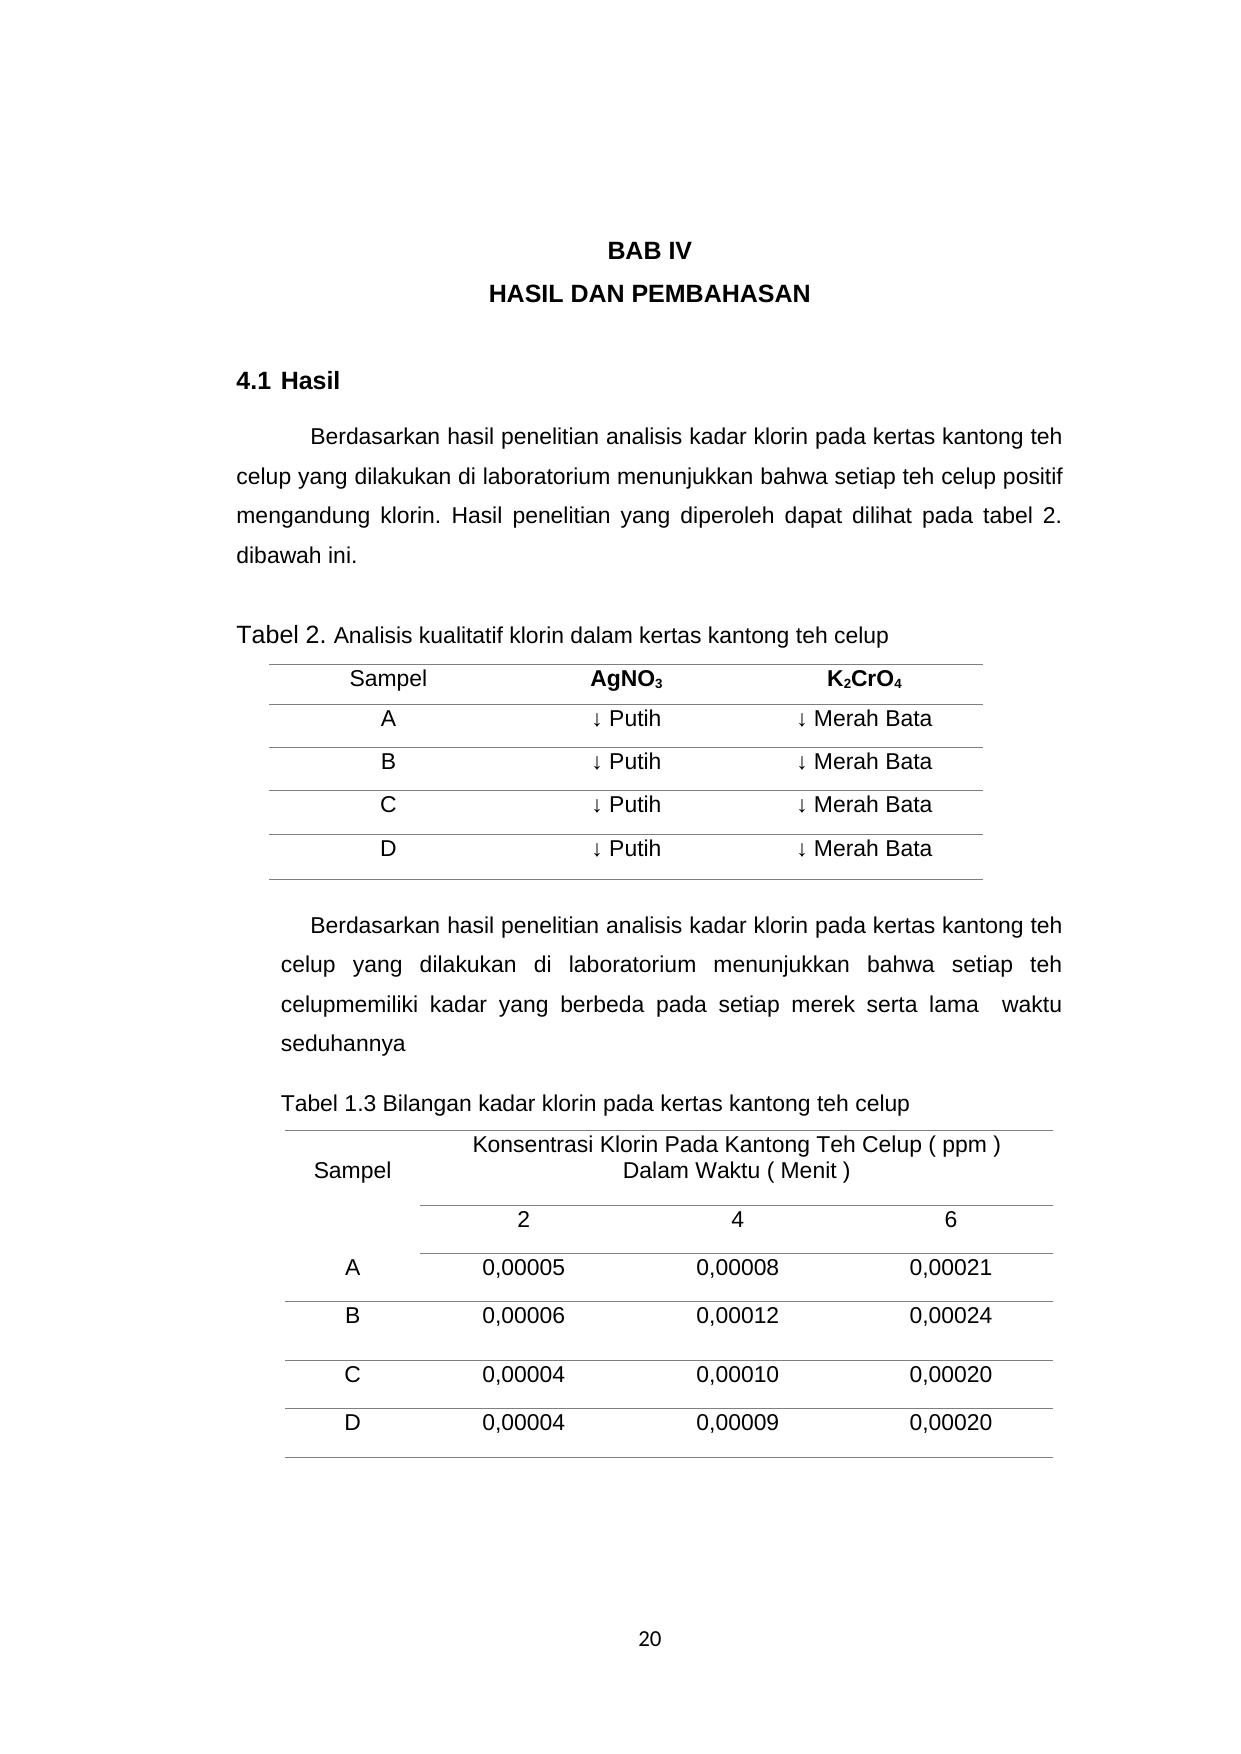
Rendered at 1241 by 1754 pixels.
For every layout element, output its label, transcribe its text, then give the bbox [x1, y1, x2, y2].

text Tabel 1.3 Bilangan kadar klorin pada kertas kantong teh celup [281, 1090, 1063, 1117]
text Tabel 2. Analisis kualitatif klorin dalam kertas kantong teh celup [236, 621, 1063, 649]
table_cell A [285, 1253, 420, 1301]
text HASIL DAN PEMBAHASAN [236, 279, 1063, 308]
table_cell ↓ Merah Bata [745, 705, 983, 747]
table_cell ↓ Putih [507, 705, 745, 747]
list Hasil [236, 366, 1063, 394]
table_cell ↓ Putih [507, 835, 745, 879]
table_cell C [269, 791, 507, 834]
table_cell 0,00021 [848, 1254, 1053, 1301]
table_cell A [269, 705, 507, 747]
table_cell 6 [848, 1206, 1053, 1253]
table_cell 0,00010 [627, 1361, 848, 1408]
table_header Sampel [285, 1131, 420, 1253]
table_header K2CrO4 [745, 665, 983, 704]
list Berdasarkan hasil penelitian analisis kadar klorin pada kertas kantong teh celup yang dilakukan di laboratorium menunjukkan bahwa setiap teh celupmemiliki kadar yang berbeda pada setiap merek serta lama waktu seduhannya [281, 912, 1063, 1056]
table_cell 0,00020 [848, 1409, 1053, 1457]
table_cell ↓ Putih [507, 748, 745, 790]
table_cell C [285, 1361, 420, 1408]
table_cell 0,00004 [420, 1409, 627, 1457]
table_cell B [269, 748, 507, 790]
table_cell D [269, 835, 507, 879]
table_cell ↓ Merah Bata [745, 791, 983, 834]
table_cell 2 [420, 1206, 627, 1253]
table_cell 4 [627, 1206, 848, 1253]
table_header Konsentrasi Klorin Pada Kantong Teh Celup ( ppm ) Dalam Waktu ( Menit ) [420, 1131, 1053, 1204]
table_cell D [285, 1409, 420, 1457]
table_cell ↓ Merah Bata [745, 748, 983, 790]
table_cell 0,00008 [627, 1254, 848, 1301]
table_cell 0,00006 [420, 1302, 627, 1360]
table_cell B [285, 1302, 420, 1360]
table_cell 0,00004 [420, 1361, 627, 1408]
table_cell ↓ Putih [507, 791, 745, 834]
table_cell ↓ Merah Bata [745, 835, 983, 879]
text BAB IV [236, 236, 1063, 265]
table_header AgNO3 [507, 665, 745, 704]
table_header Sampel [269, 665, 507, 704]
table_cell 0,00012 [627, 1302, 848, 1360]
text Berdasarkan hasil penelitian analisis kadar klorin pada kertas kantong teh celup yang dilakukan di laboratorium menunjukkan bahwa setiap teh celup positif mengandung klorin. Hasil penelitian yang diperoleh dapat dilihat pada tabel 2. dibawah ini. [236, 423, 1063, 568]
table_cell 0,00024 [848, 1302, 1053, 1360]
table_cell 0,00009 [627, 1409, 848, 1457]
table_cell 0,00005 [420, 1254, 627, 1301]
table_cell 0,00020 [848, 1361, 1053, 1408]
